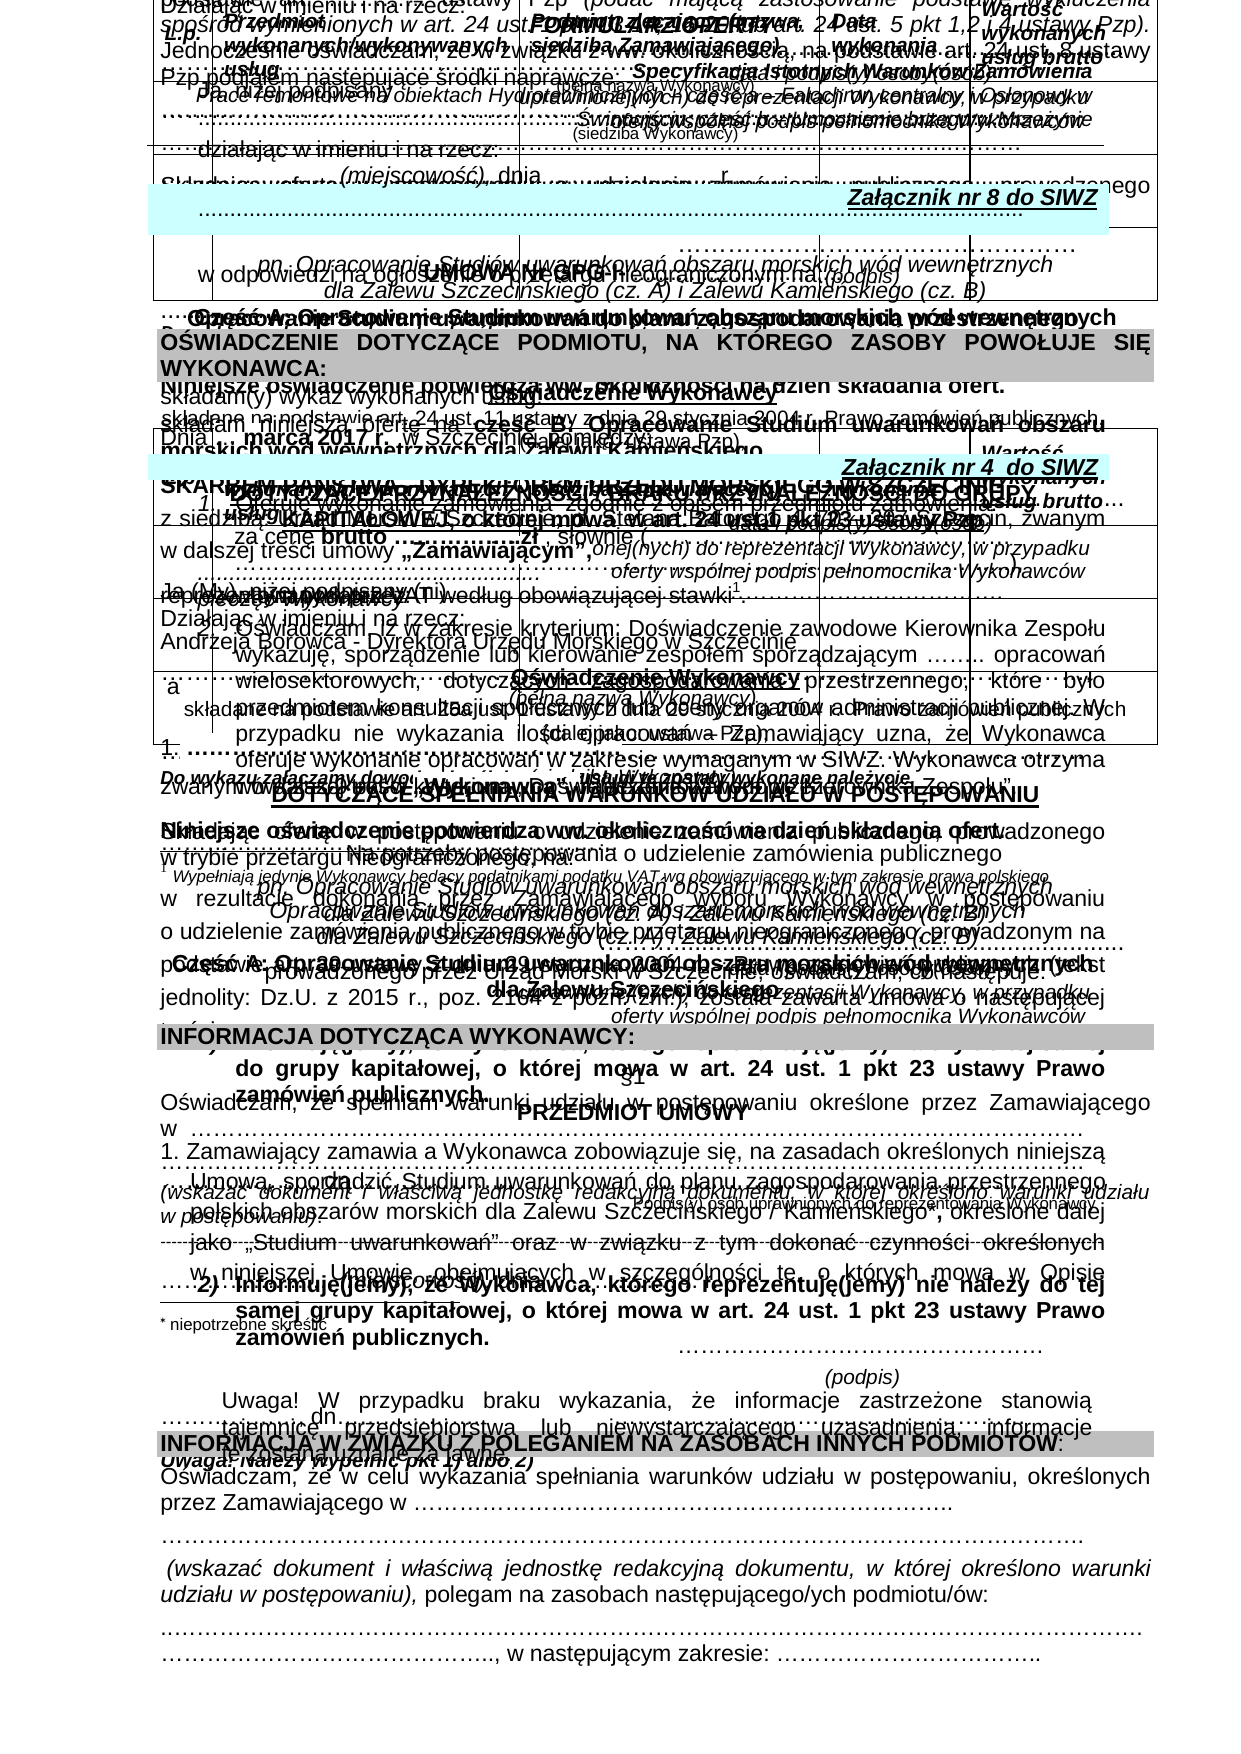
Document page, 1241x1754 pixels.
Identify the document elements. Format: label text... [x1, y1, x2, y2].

text Uwaga! W przypadku braku wykazania, że informacje zastrzeżone stanowią tajemnicę przedsiębiorstwa lub niewystarczającego uzasadnienia, informacje te zostaną uznane za jawne. [221, 1387, 1093, 1466]
